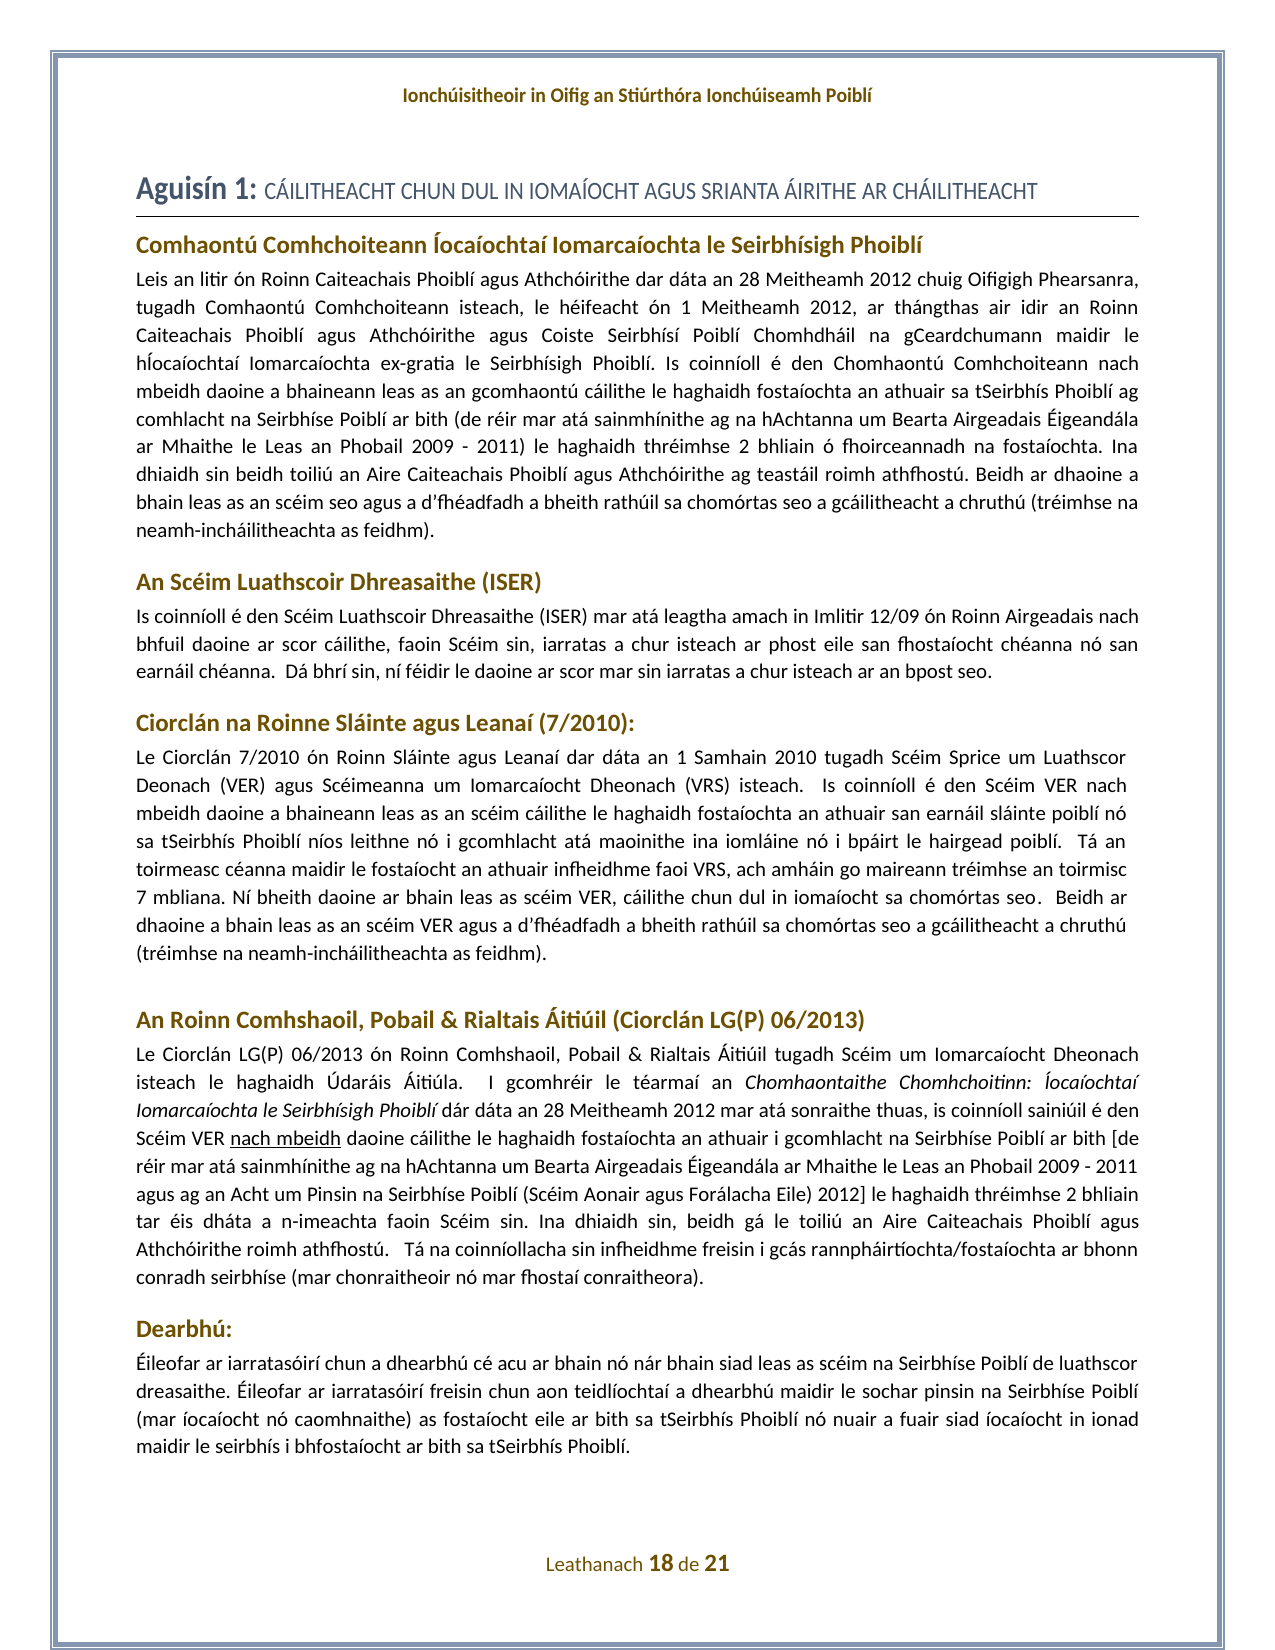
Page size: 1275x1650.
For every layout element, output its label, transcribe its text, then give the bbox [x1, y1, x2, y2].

subtitle Ciorclán na Roinne Sláinte agus Leanaí (7/2010): [136, 707, 1139, 738]
text Éileofar ar iarratasóirí chun a dhearbhú cé acu ar bhain nó nár bhain siad leas as scéim na Seirbhíse Poiblí de luathscor dreasaithe. Éileofar ar iarratasóirí freisin chun aon teidlíochtaí a dhearbhú maidir le sochar pinsin na Seirbhíse Poiblí (mar íocaíocht nó caomhnaithe) as fostaíocht eile ar bith sa tSeirbhís Phoiblí nó nuair a fuair siad íocaíocht in ionad maidir le seirbhís i bhfostaíocht ar bith sa tSeirbhís Phoiblí. [136, 1350, 1139, 1459]
text Le Ciorclán 7/2010 ón Roinn Sláinte agus Leanaí dar dáta an 1 Samhain 2010 tugadh Scéim Sprice um Luathscor Deonach (VER) agus Scéimeanna um Iomarcaíocht Dheonach (VRS) isteach. Is coinníoll é den Scéim VER nach mbeidh daoine a bhaineann leas as an scéim cáilithe le haghaidh fostaíochta an athuair san earnáil sláinte poiblí nó sa tSeirbhís Phoiblí níos leithne nó i gcomhlacht atá maoinithe ina iomláine nó i bpáirt le hairgead poiblí. Tá an toirmeasc céanna maidir le fostaíocht an athuair infheidhme faoi VRS, ach amháin go maireann tréimhse an toirmisc 7 mbliana. Ní bheith daoine ar bhain leas as scéim VER, cáilithe chun dul in iomaíocht sa chomórtas seo. Beidh ar dhaoine a bhain leas as an scéim VER agus a d’fhéadfadh a bheith rathúil sa chomórtas seo a gcáilitheacht a chruthú (tréimhse na neamh-incháilitheachta as feidhm). [136, 744, 1127, 965]
text Leis an litir ón Roinn Caiteachais Phoiblí agus Athchóirithe dar dáta an 28 Meitheamh 2012 chuig Oifigigh Phearsanra, tugadh Comhaontú Comhchoiteann isteach, le héifeacht ón 1 Meitheamh 2012, ar thángthas air idir an Roinn Caiteachais Phoiblí agus Athchóirithe agus Coiste Seirbhísí Poiblí Chomhdháil na gCeardchumann maidir le hÍocaíochtaí Iomarcaíochta ex-gratia le Seirbhísigh Phoiblí. Is coinníoll é den Chomhaontú Comhchoiteann nach mbeidh daoine a bhaineann leas as an gcomhaontú cáilithe le haghaidh fostaíochta an athuair sa tSeirbhís Phoiblí ag comhlacht na Seirbhíse Poiblí ar bith (de réir mar atá sainmhínithe ag na hAchtanna um Bearta Airgeadais Éigeandála ar Mhaithe le Leas an Phobail 2009 - 2011) le haghaidh thréimhse 2 bhliain ó fhoirceannadh na fostaíochta. Ina dhiaidh sin beidh toiliú an Aire Caiteachais Phoiblí agus Athchóirithe ag teastáil roimh athfhostú. Beidh ar dhaoine a bhain leas as an scéim seo agus a d’fhéadfadh a bheith rathúil sa chomórtas seo a gcáilitheacht a chruthú (tréimhse na neamh-incháilitheachta as feidhm). [136, 266, 1139, 543]
subtitle Comhaontú Comhchoiteann Íocaíochtaí Iomarcaíochta le Seirbhísigh Phoiblí [136, 229, 1139, 260]
text Le Ciorclán LG(P) 06/2013 ón Roinn Comhshaoil, Pobail & Rialtais Áitiúil tugadh Scéim um Iomarcaíocht Dheonach isteach le haghaidh Údaráis Áitiúla. I gcomhréir le téarmaí an Chomhaontaithe Chomhchoitinn: Íocaíochtaí Iomarcaíochta le Seirbhísigh Phoiblí dár dáta an 28 Meitheamh 2012 mar atá sonraithe thuas, is coinníoll sainiúil é den Scéim VER nach mbeidh daoine cáilithe le haghaidh fostaíochta an athuair i gcomhlacht na Seirbhíse Poiblí ar bith [de réir mar atá sainmhínithe ag na hAchtanna um Bearta Airgeadais Éigeandála ar Mhaithe le Leas an Phobail 2009 - 2011 agus ag an Acht um Pinsin na Seirbhíse Poiblí (Scéim Aonair agus Forálacha Eile) 2012] le haghaidh thréimhse 2 bhliain tar éis dháta a n-imeachta faoin Scéim sin. Ina dhiaidh sin, beidh gá le toiliú an Aire Caiteachais Phoiblí agus Athchóirithe roimh athfhostú. Tá na coinníollacha sin infheidhme freisin i gcás rannpháirtíochta/fostaíochta ar bhonn conradh seirbhíse (mar chonraitheoir nó mar fhostaí conraitheora). [136, 1041, 1139, 1290]
subtitle An Roinn Comhshaoil, Pobail & Rialtais Áitiúil (Ciorclán LG(P) 06/2013) [136, 1004, 1139, 1035]
subtitle Dearbhú: [136, 1313, 1139, 1344]
text Is coinníoll é den Scéim Luathscoir Dhreasaithe (ISER) mar atá leagtha amach in Imlitir 12/09 ón Roinn Airgeadais nach bhfuil daoine ar scor cáilithe, faoin Scéim sin, iarratas a chur isteach ar phost eile san fhostaíocht chéanna nó san earnáil chéanna. Dá bhrí sin, ní féidir le daoine ar scor mar sin iarratas a chur isteach ar an bpost seo. [136, 603, 1139, 684]
subtitle Aguisín 1: CÁILITHEACHT CHUN DUL IN IOMAÍOCHT AGUS SRIANTA ÁIRITHE AR CHÁILITHEACHT [136, 167, 1139, 216]
subtitle An Scéim Luathscoir Dhreasaithe (ISER) [136, 566, 1139, 597]
